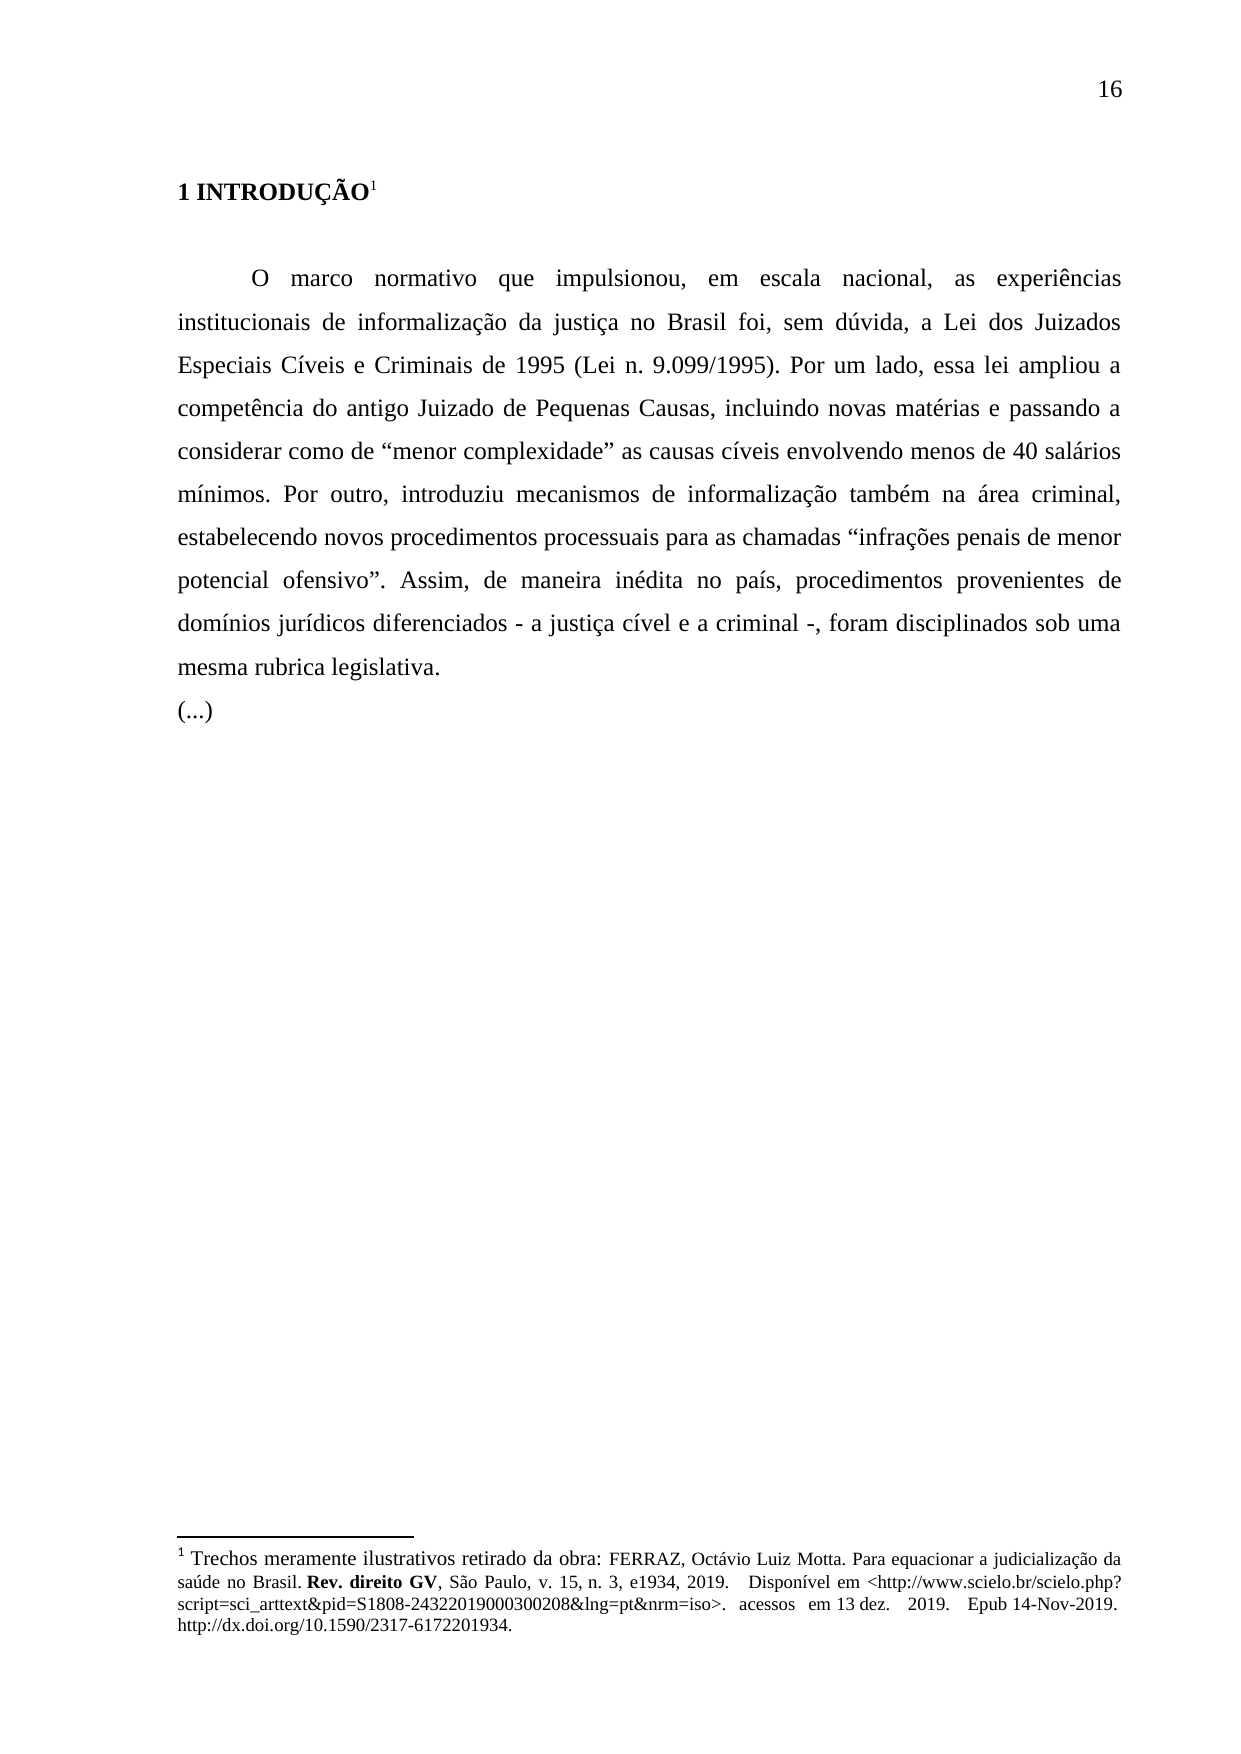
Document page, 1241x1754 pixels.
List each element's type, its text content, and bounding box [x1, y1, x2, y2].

text O marco normativo que impulsionou, em escala nacional, as experiências institucionais de informalização da justiça no Brasil foi, sem dúvida, a Lei dos Juizados Especiais Cíveis e Criminais de 1995 (Lei n. 9.099/1995). Por um lado, essa lei ampliou a competência do antigo Juizado de Pequenas Causas, incluindo novas matérias e passando a considerar como de “menor complexidade” as causas cíveis envolvendo menos de 40 salários mínimos. Por outro, introduziu mecanismos de informalização também na área criminal, estabelecendo novos procedimentos processuais para as chamadas “infrações penais de menor potencial ofensivo”. Assim, de maneira inédita no país, procedimentos provenientes de domínios jurídicos diferenciados - a justiça cível e a criminal -, foram disciplinados sob uma mesma rubrica legislativa. [177, 263, 1122, 680]
text 1 INTRODUÇÃO [177, 177, 1122, 206]
text (...) [177, 695, 1122, 723]
